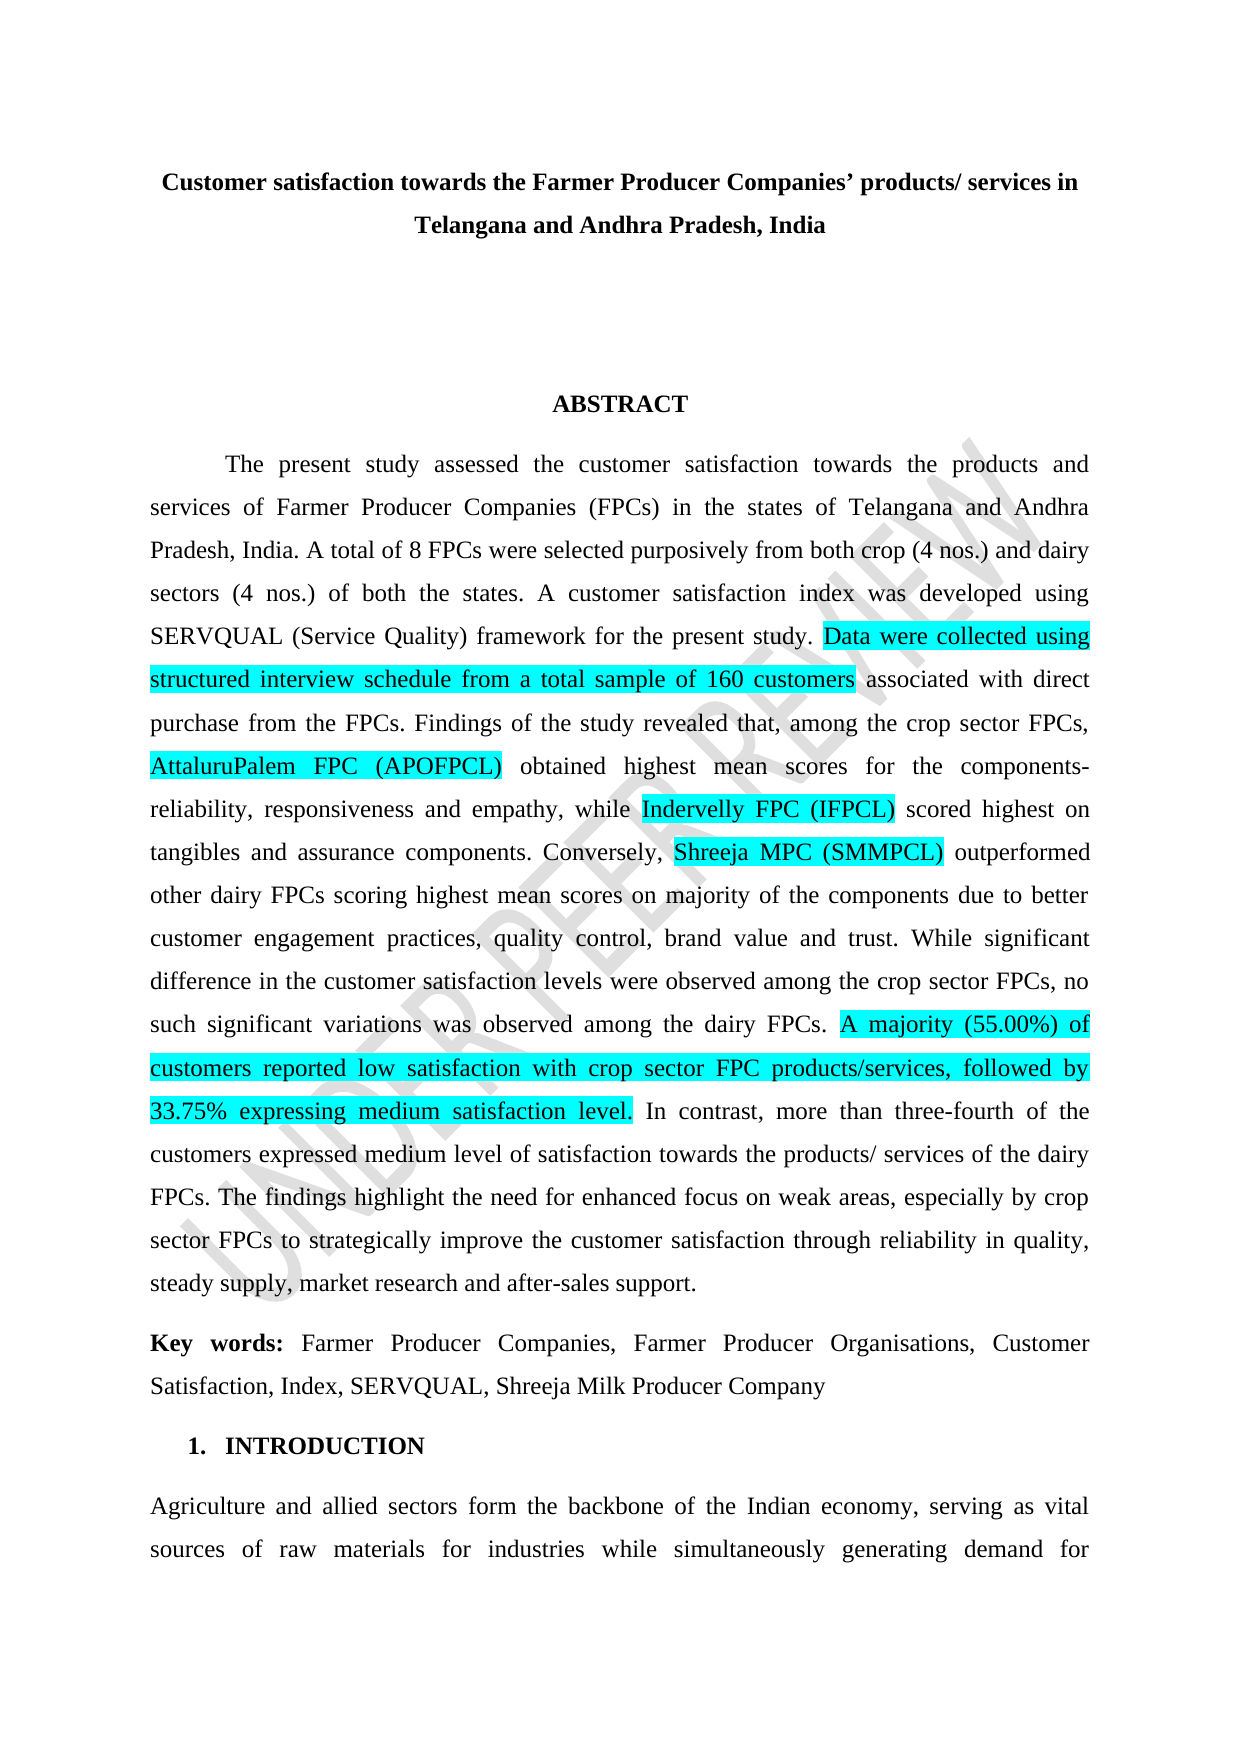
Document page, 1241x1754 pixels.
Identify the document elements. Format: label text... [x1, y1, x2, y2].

text The present study assessed the customer satisfaction towards the products and services of Farmer Producer Companies (FPCs) in the states of Telangana and Andhra Pradesh, India. A total of 8 FPCs were selected purposively from both crop (4 nos.) and dairy sectors (4 nos.) of both the states. A customer satisfaction index was developed using SERVQUAL (Service Quality) framework for the present study. Data were collected using structured interview schedule from a total sample of 160 customers associated with direct purchase from the FPCs. Findings of the study revealed that, among the crop sector FPCs, AttaluruPalem FPC (APOFPCL) obtained highest mean scores for the components- reliability, responsiveness and empathy, while Indervelly FPC (IFPCL) scored highest on tangibles and assurance components. Conversely, Shreeja MPC (SMMPCL) outperformed other dairy FPCs scoring highest mean scores on majority of the components due to better customer engagement practices, quality control, brand value and trust. While significant difference in the customer satisfaction levels were observed among the crop sector FPCs, no such significant variations was observed among the dairy FPCs. A majority (55.00%) of customers reported low satisfaction with crop sector FPC products/services, followed by 33.75% expressing medium satisfaction level. In contrast, more than three-fourth of the customers expressed medium level of satisfaction towards the products/ services of the dairy FPCs. The findings highlight the need for enhanced focus on weak areas, especially by crop sector FPCs to strategically improve the customer satisfaction through reliability in quality, steady supply, market research and after-sales support. [150, 449, 1090, 1053]
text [150, 1491, 1090, 1563]
text ABSTRACT [150, 389, 1090, 418]
text Key words: Farmer Producer Companies, Farmer Producer Organisations, Customer Satisfaction, Index, SERVQUAL, Shreeja Milk Producer Company [150, 1328, 1090, 1400]
list INTRODUCTION [187, 1431, 1090, 1460]
text Customer satisfaction towards the Farmer Producer Companies’ products/ services in Telangana and Andhra Pradesh, India [150, 167, 1090, 238]
text The present study assessed the customer satisfaction towards the products and services of Farmer Producer Companies (FPCs) in the states of Telangana and Andhra Pradesh, India. A total of 8 FPCs were selected purposively from both crop (4 nos.) and dairy sectors (4 nos.) of both the states. A customer satisfaction index was developed using SERVQUAL (Service Quality) framework for the present study. Data were collected using structured interview schedule from a total sample of 160 customers associated with direct purchase from the FPCs. Findings of the study revealed that, among the crop sector FPCs, AttaluruPalem FPC (APOFPCL) obtained highest mean scores for the components- reliability, responsiveness and empathy, while Indervelly FPC (IFPCL) scored highest on tangibles and assurance components. Conversely, Shreeja MPC (SMMPCL) outperformed other dairy FPCs scoring highest mean scores on majority of the components due to better customer engagement practices, quality control, brand value and trust. While significant difference in the customer satisfaction levels were observed among the crop sector FPCs, no such significant variations was observed among the dairy FPCs. A majority (55.00%) of customers reported low satisfaction with crop sector FPC products/services, followed by 33.75% expressing medium satisfaction level. In contrast, more than three-fourth of the customers expressed medium level of satisfaction towards the products/ services of the dairy FPCs. The findings highlight the need for enhanced focus on weak areas, especially by crop sector FPCs to strategically improve the customer satisfaction through reliability in quality, steady supply, market research and after-sales support. [150, 1081, 1090, 1297]
